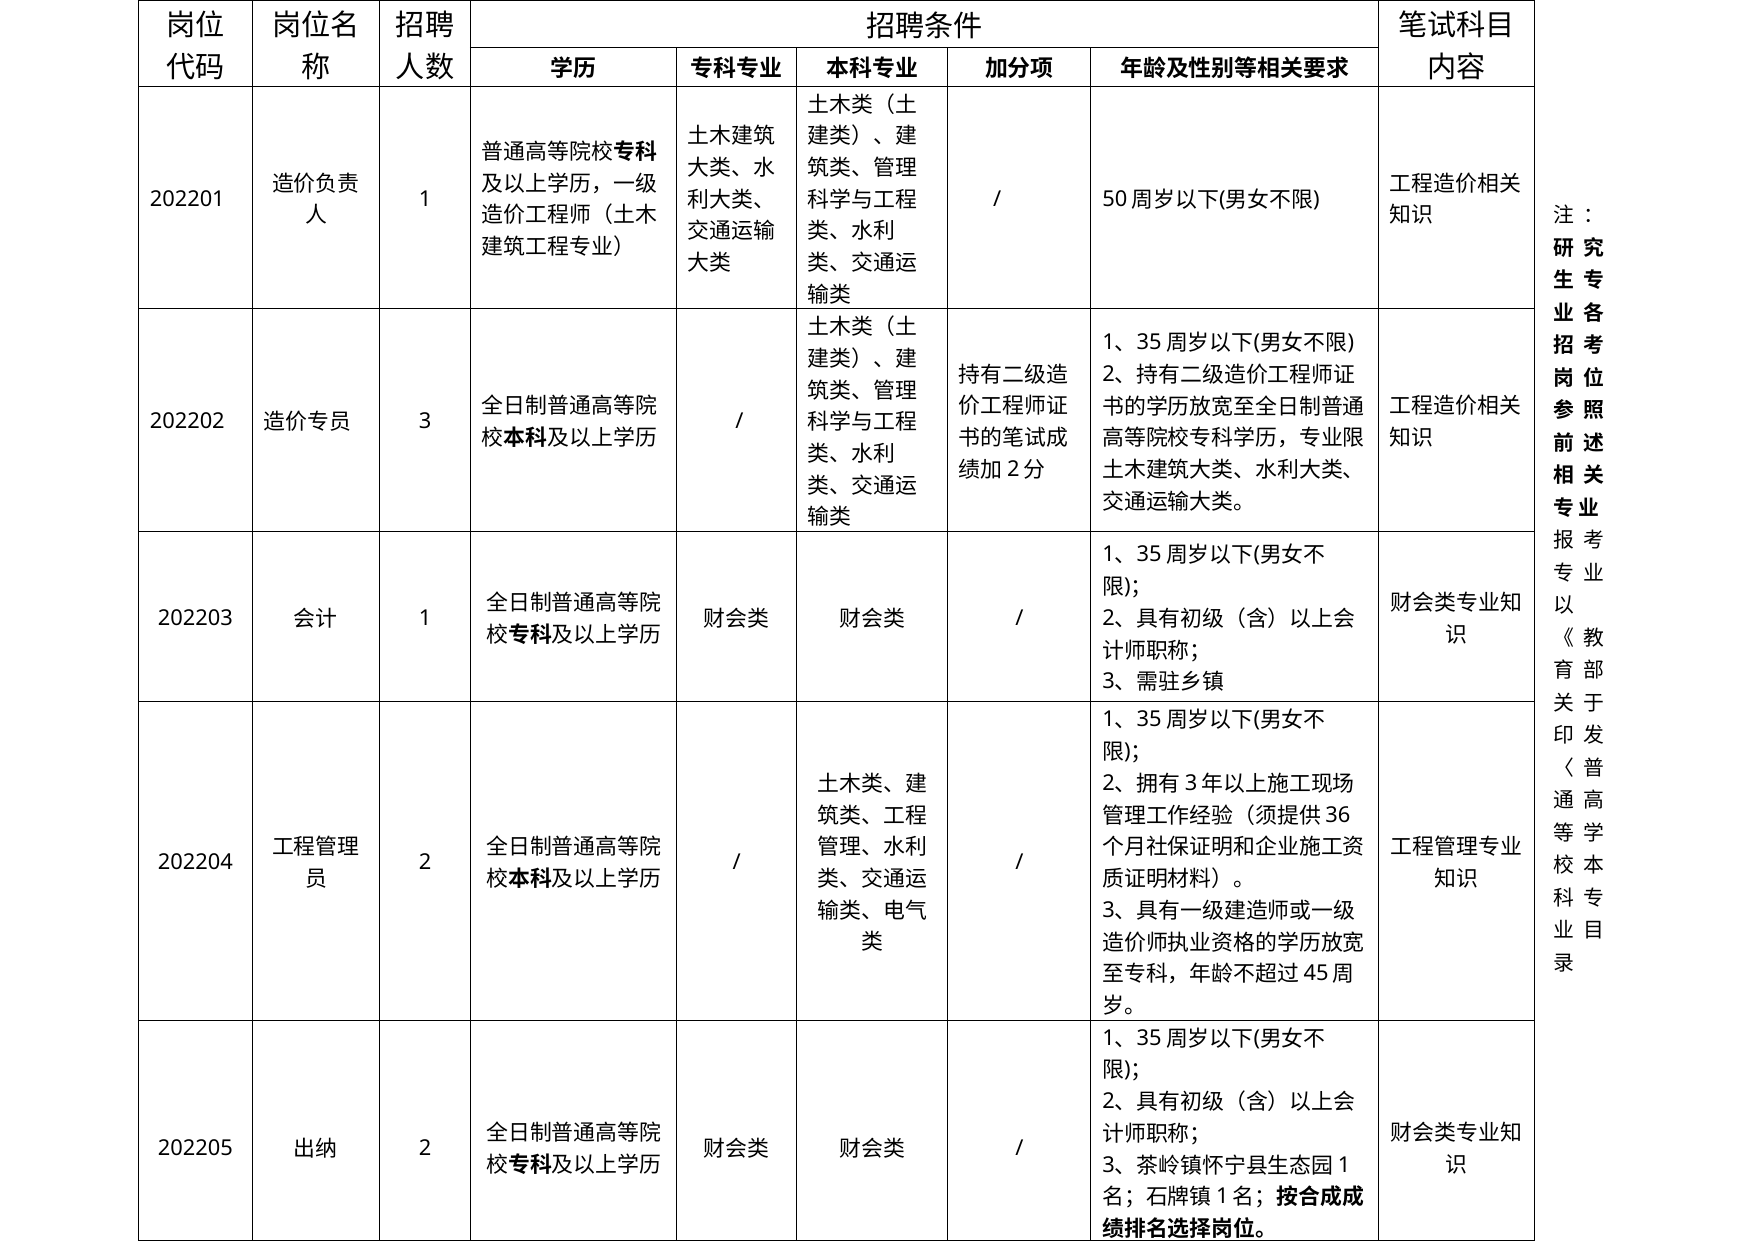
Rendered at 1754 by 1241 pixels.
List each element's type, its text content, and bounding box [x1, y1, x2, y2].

table_cell 工程管理员 [253, 702, 379, 1019]
table_cell 本科专业 [797, 48, 947, 86]
table_header 岗位 代码 [139, 1, 252, 86]
table_cell 1、35周岁以下(男女不限) 2、持有二级造价工程师证书的学历放宽至全日制普通高等院校专科学历，专业限土木建筑大类、水利大类、交通运输大类。 [1091, 309, 1378, 531]
table_cell 202204 [139, 702, 252, 1019]
table_cell 工程造价相关知识 [1379, 309, 1534, 531]
table_cell / [677, 702, 796, 1019]
table_cell 202202 [139, 309, 252, 531]
table_cell 202205 [139, 1021, 252, 1240]
table_cell 202203 [139, 532, 252, 701]
table_cell / [677, 309, 796, 531]
table_cell 1 [380, 532, 470, 701]
table_cell 土木建筑大类、水利大类、交通运输大类 [677, 87, 796, 308]
table_cell 2 [380, 702, 470, 1019]
table_cell 财会类专业知识 [1379, 1021, 1534, 1240]
table_cell 工程管理专业知识 [1379, 702, 1534, 1019]
table_header 笔试科目内容 [1379, 1, 1534, 86]
table_cell / [948, 87, 1090, 308]
table_cell 加分项 [948, 48, 1090, 86]
table_cell 全日制普通高等院校专科及以上学历 [471, 1021, 676, 1240]
table_cell 1 [380, 87, 470, 308]
table_cell 土木类（土建类）、建筑类、管理科学与工程类、水利类、交通运输类 [797, 87, 947, 308]
table_cell 财会类 [677, 1021, 796, 1240]
table_cell 财会类 [797, 1021, 947, 1240]
table_cell / [948, 532, 1090, 701]
table_cell 土木类（土建类）、建筑类、管理科学与工程类、水利类、交通运输类 [797, 309, 947, 531]
table_cell 全日制普通高等院校本科及以上学历 [471, 702, 676, 1019]
table_cell 202201 [139, 87, 252, 308]
table_cell 普通高等院校专科及以上学历，一级造价工程师（土木建筑工程专业） [471, 87, 676, 308]
table_cell 1、35周岁以下(男女不限)； 2、具有初级（含）以上会计师职称； 3、需驻乡镇 [1091, 532, 1378, 701]
text 注：研究生专业各招考岗位参照前述相关专业。报考专业以《教育部关于印发〈普通高等学校本科专业目录（2020年）〉、〈普通高等学校本科专业设置管理 [1535, 198, 1604, 978]
table_cell 会计 [253, 532, 379, 701]
table_cell 财会类 [797, 532, 947, 701]
table_cell 造价负责人 [253, 87, 379, 308]
table_cell 工程造价相关知识 [1379, 87, 1534, 308]
table_cell 财会类 [677, 532, 796, 701]
table_cell 2 [380, 1021, 470, 1240]
table_cell 财会类专业知识 [1379, 532, 1534, 701]
table_cell 持有二级造价工程师证书的笔试成绩加2分 [948, 309, 1090, 531]
table_cell 50周岁以下(男女不限) [1091, 87, 1378, 308]
table_cell / [948, 1021, 1090, 1240]
table_cell 造价专员 [253, 309, 379, 531]
table_cell 年龄及性别等相关要求 [1091, 48, 1378, 86]
table_header 招聘条件 [471, 1, 1378, 47]
table_cell 1、35周岁以下(男女不限)； 2、具有初级（含）以上会计师职称； 3、茶岭镇怀宁县生态园1名；石牌镇1名；按合成成绩排名选择岗位。 [1091, 1021, 1378, 1240]
table_cell / [948, 702, 1090, 1019]
table_cell 1、35周岁以下(男女不限)； 拥有3年以上施工现场管理工作经验（须提供36个月社保证明和企业施工资质证明材料）。 具有一级建造师或一级造价师执业资格的学历放宽至专科，年龄不超过45周岁。 [1091, 702, 1378, 1019]
table_header 招聘 人数 [380, 1, 470, 86]
table_cell 专科专业 [677, 48, 796, 86]
table_cell 3 [380, 309, 470, 531]
table_cell 全日制普通高等院校本科及以上学历 [471, 309, 676, 531]
table_cell 土木类、建筑类、工程管理、水利类、交通运输类、电气类 [797, 702, 947, 1019]
table_header 岗位名称 [253, 1, 379, 86]
table_cell 全日制普通高等院校专科及以上学历 [471, 532, 676, 701]
table_cell 出纳 [253, 1021, 379, 1240]
table_cell 学历 [471, 48, 676, 86]
